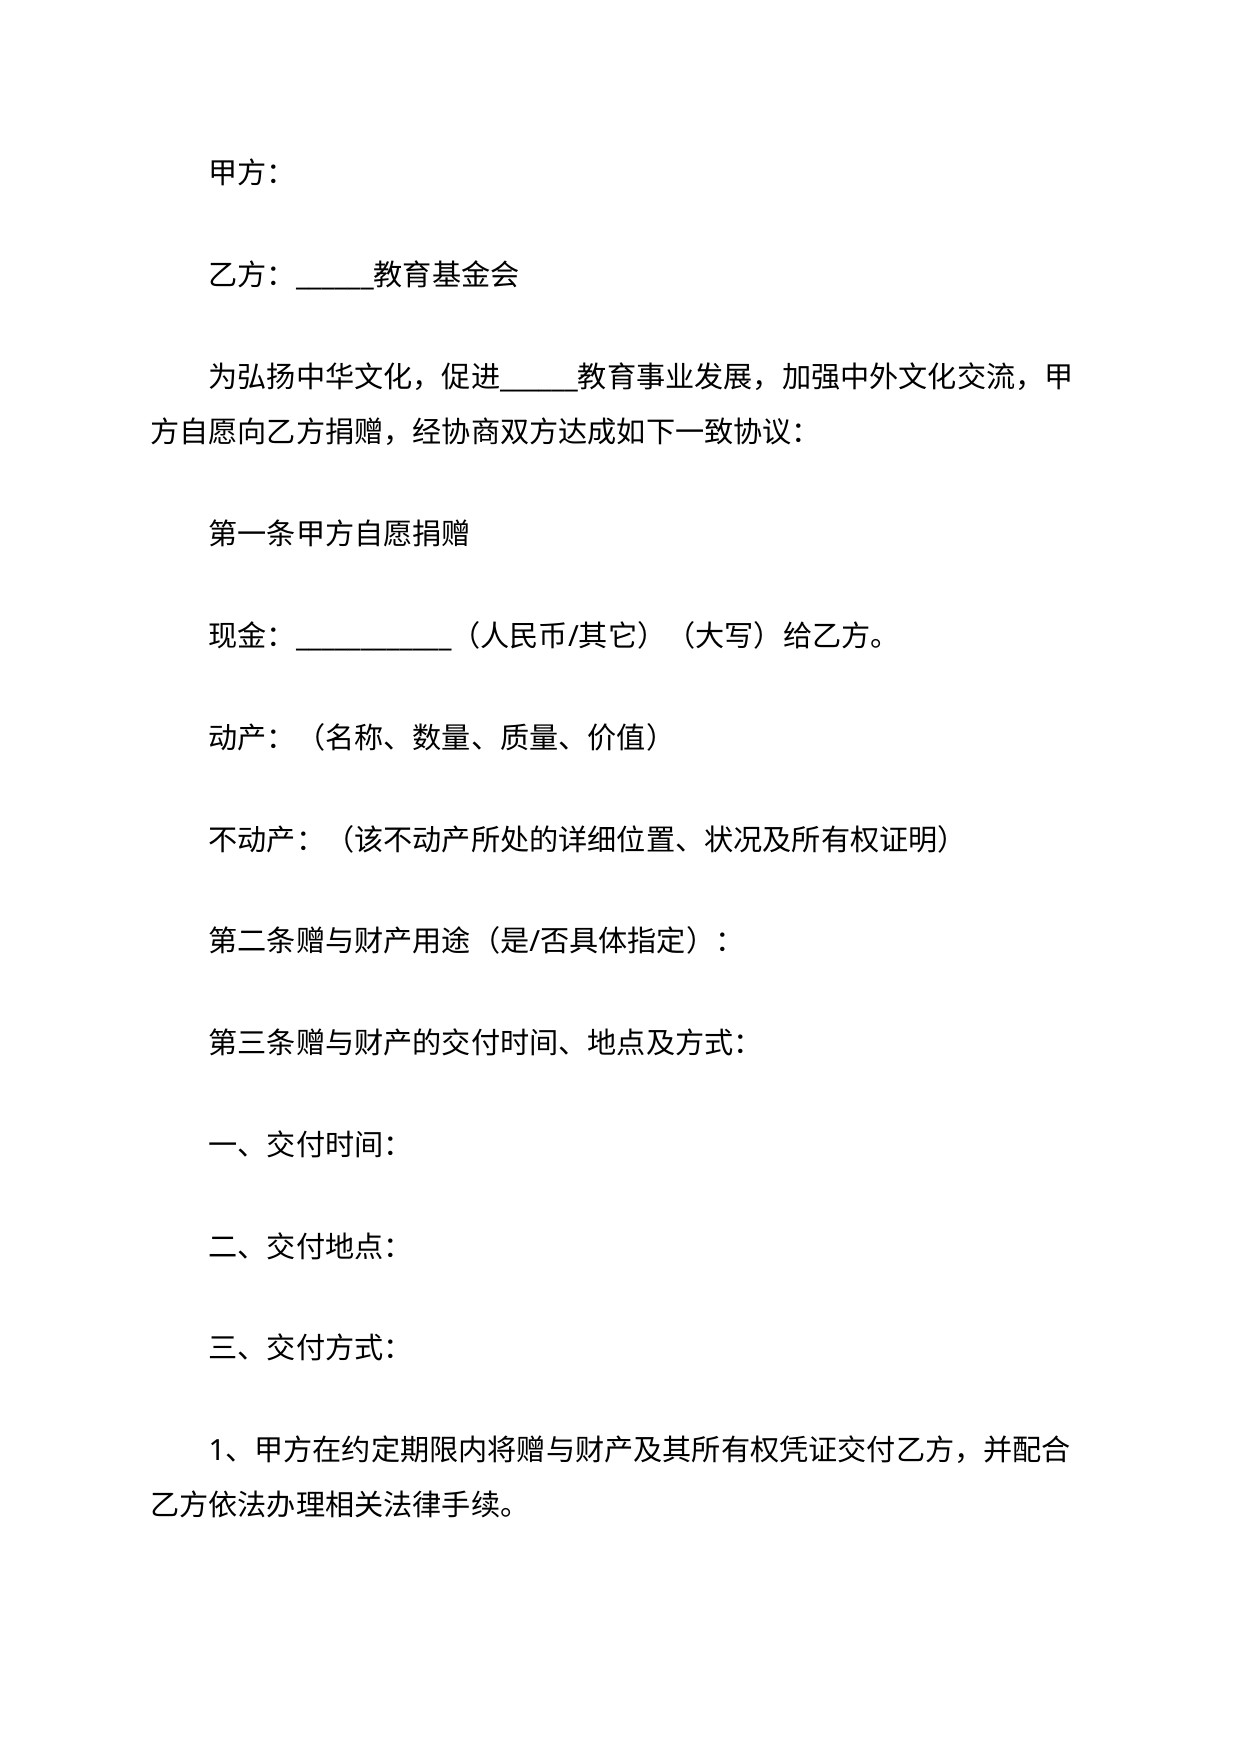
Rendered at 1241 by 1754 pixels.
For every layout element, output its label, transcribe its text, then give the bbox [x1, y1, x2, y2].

text 一、交付时间： [150, 1122, 1090, 1164]
text 1、甲方在约定期限内将赠与财产及其所有权凭证交付乙方，并配合乙方依法办理相关法律手续。 [150, 1427, 1090, 1524]
text 第二条赠与财产用途（是/否具体指定）： [150, 918, 1090, 960]
text 现金：____________（人民币/其它）（大写）给乙方。 [150, 612, 1090, 655]
text 乙方：______教育基金会 [150, 252, 1090, 294]
text 为弘扬中华文化，促进______教育事业发展，加强中外文化交流，甲方自愿向乙方捐赠，经协商双方达成如下一致协议： [150, 354, 1090, 451]
text 第三条赠与财产的交付时间、地点及方式： [150, 1020, 1090, 1062]
text 甲方： [150, 150, 1090, 192]
text 不动产：（该不动产所处的详细位置、状况及所有权证明） [150, 816, 1090, 858]
text 第一条甲方自愿捐赠 [150, 511, 1090, 553]
text 二、交付地点： [150, 1223, 1090, 1266]
text 三、交付方式： [150, 1325, 1090, 1367]
text 动产：（名称、数量、质量、价值） [150, 714, 1090, 757]
